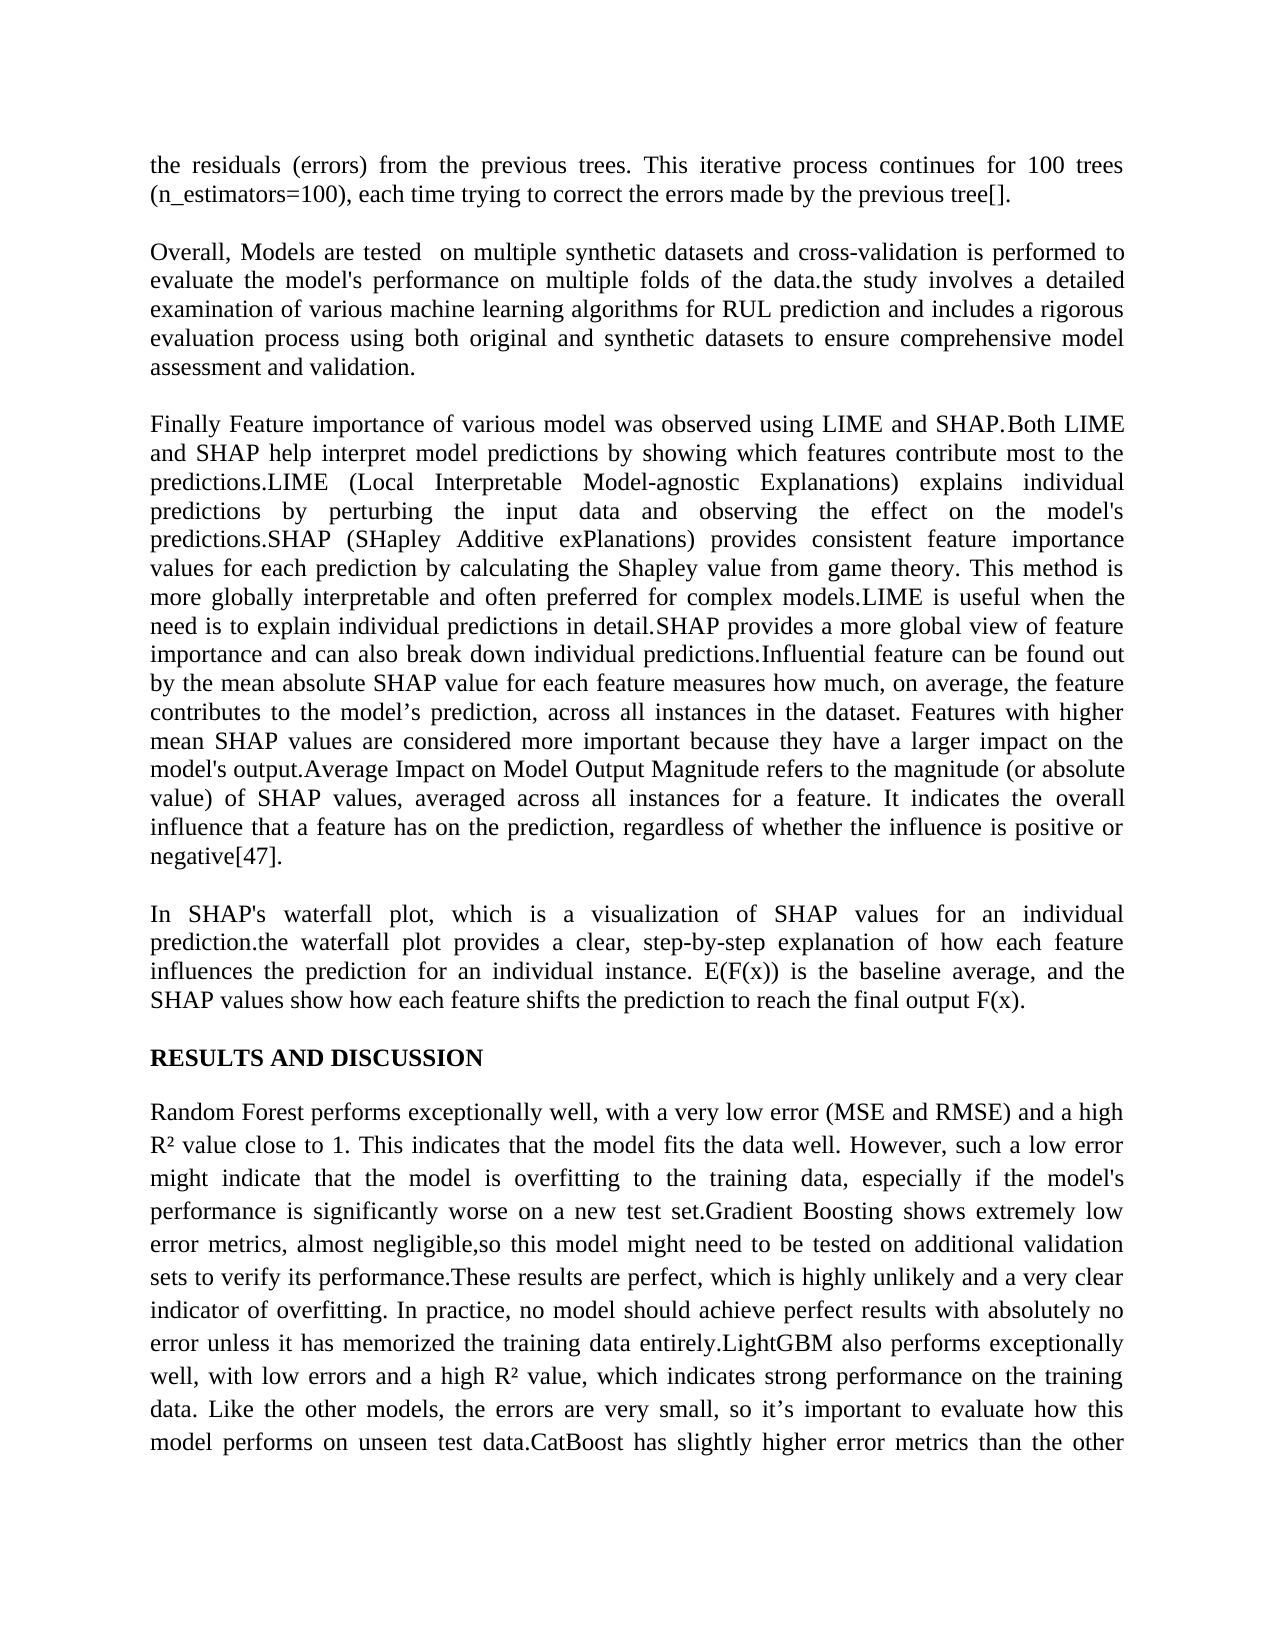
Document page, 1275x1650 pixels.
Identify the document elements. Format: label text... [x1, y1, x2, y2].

text Finally Feature importance of various model was observed using LIME and SHAP.Both LIME and SHAP help interpret model predictions by showing which features contribute most to the predictions.LIME (Local Interpretable Model-agnostic Explanations) explains individual predictions by perturbing the input data and observing the effect on the model's predictions.SHAP (SHapley Additive exPlanations) provides consistent feature importance values for each prediction by calculating the Shapley value from game theory. This method is more globally interpretable and often preferred for complex models.LIME is useful when the need is to explain individual predictions in detail.SHAP provides a more global view of feature importance and can also break down individual predictions.Influential feature can be found out by the mean absolute SHAP value for each feature measures how much, on average, the feature contributes to the model’s prediction, across all instances in the dataset. Features with higher mean SHAP values are considered more important because they have a larger impact on the model's output.Average Impact on Model Output Magnitude refers to the magnitude (or absolute value) of SHAP values, averaged across all instances for a feature. It indicates the overall influence that a feature has on the prediction, regardless of whether the influence is positive or negative[47]. [150, 409, 1125, 869]
text In SHAP's waterfall plot, which is a visualization of SHAP values for an individual prediction.the waterfall plot provides a clear, step-by-step explanation of how each feature influences the prediction for an individual instance. E(F(x)) is the baseline average, and the SHAP values show how each feature shifts the prediction to reach the final output F(x). [150, 899, 1125, 1014]
text Overall, Models are tested on multiple synthetic datasets and cross-validation is performed to evaluate the model's performance on multiple folds of the data.the study involves a detailed examination of various machine learning algorithms for RUL prediction and includes a rigorous evaluation process using both original and synthetic datasets to ensure comprehensive model assessment and validation. [150, 237, 1125, 380]
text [150, 150, 1125, 207]
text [150, 1097, 1125, 1456]
text RESULTS AND DISCUSSION [150, 1043, 1125, 1072]
